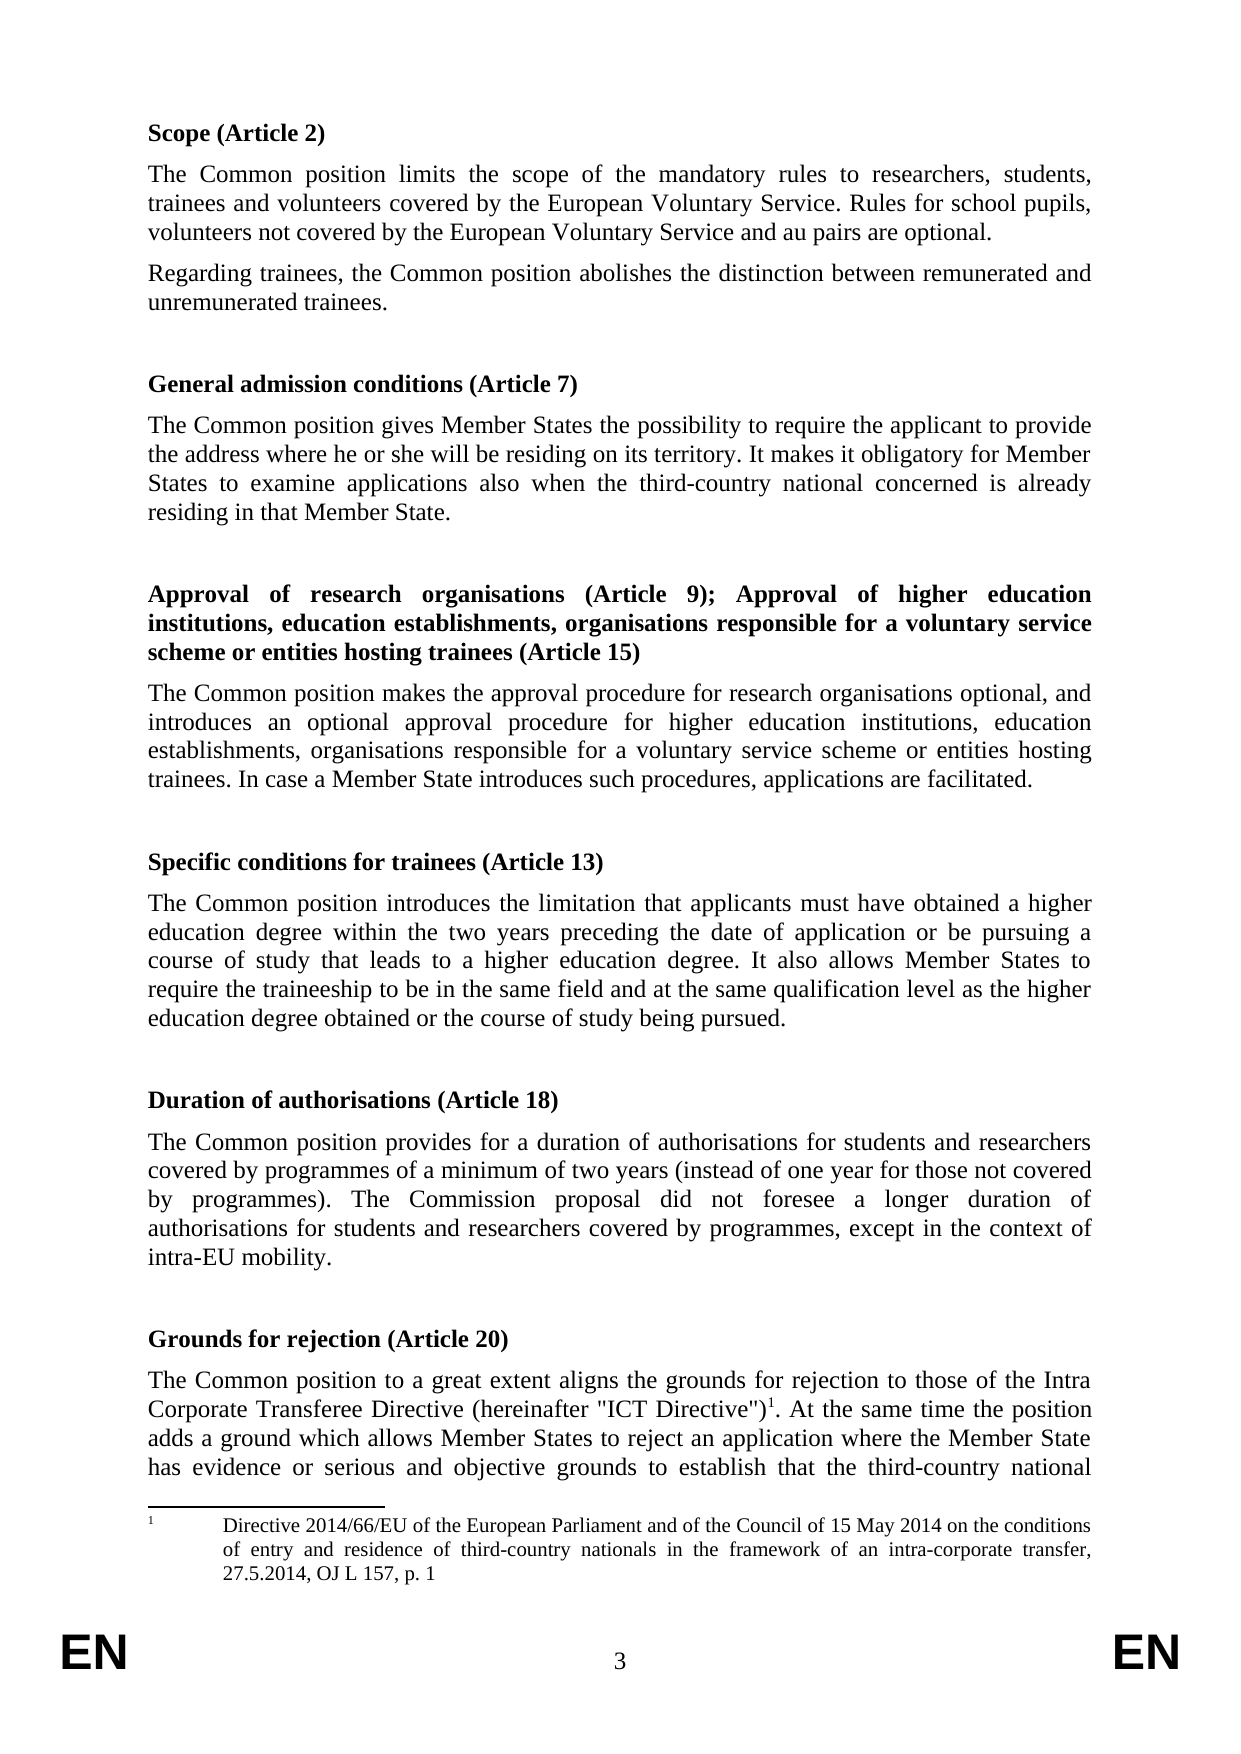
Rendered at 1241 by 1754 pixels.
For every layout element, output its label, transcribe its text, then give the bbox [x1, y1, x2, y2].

text The Common position gives Member States the possibility to require the applicant to provide the address where he or she will be residing on its territory. It makes it obligatory for Member States to examine applications also when the third-country national concerned is already residing in that Member State. [148, 411, 1093, 526]
text Approval of research organisations (Article 9); Approval of higher education institutions, education establishments, organisations responsible for a voluntary service scheme or entities hosting trainees (Article 15) [148, 579, 1093, 666]
text Specific conditions for trainees (Article 13) [148, 847, 1093, 876]
text Scope (Article 2) [148, 118, 1093, 147]
text Grounds for rejection (Article 20) [148, 1324, 1093, 1353]
text The Common position provides for a duration of authorisations for students and researchers covered by programmes of a minimum of two years (instead of one year for those not covered by programmes). The Commission proposal did not foresee a longer duration of authorisations for students and researchers covered by programmes, except in the context of intra-EU mobility. [148, 1127, 1093, 1271]
text The Common position makes the approval procedure for research organisations optional, and introduces an optional approval procedure for higher education institutions, education establishments, organisations responsible for a voluntary service scheme or entities hosting trainees. In case a Member State introduces such procedures, applications are facilitated. [148, 678, 1093, 793]
text Regarding trainees, the Common position abolishes the distinction between remunerated and unremunerated trainees. [148, 258, 1093, 316]
text The Common position limits the scope of the mandatory rules to researchers, students, trainees and volunteers covered by the European Voluntary Service. Rules for school pupils, volunteers not covered by the European Voluntary Service and au pairs are optional. [148, 159, 1093, 246]
text General admission conditions (Article 7) [148, 369, 1093, 398]
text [148, 1366, 1093, 1481]
text The Common position introduces the limitation that applicants must have obtained a higher education degree within the two years preceding the date of application or be pursuing a course of study that leads to a higher education degree. It also allows Member States to require the traineeship to be in the same field and at the same qualification level as the higher education degree obtained or the course of study being pursued. [148, 888, 1093, 1032]
text Duration of authorisations (Article 18) [148, 1086, 1093, 1114]
